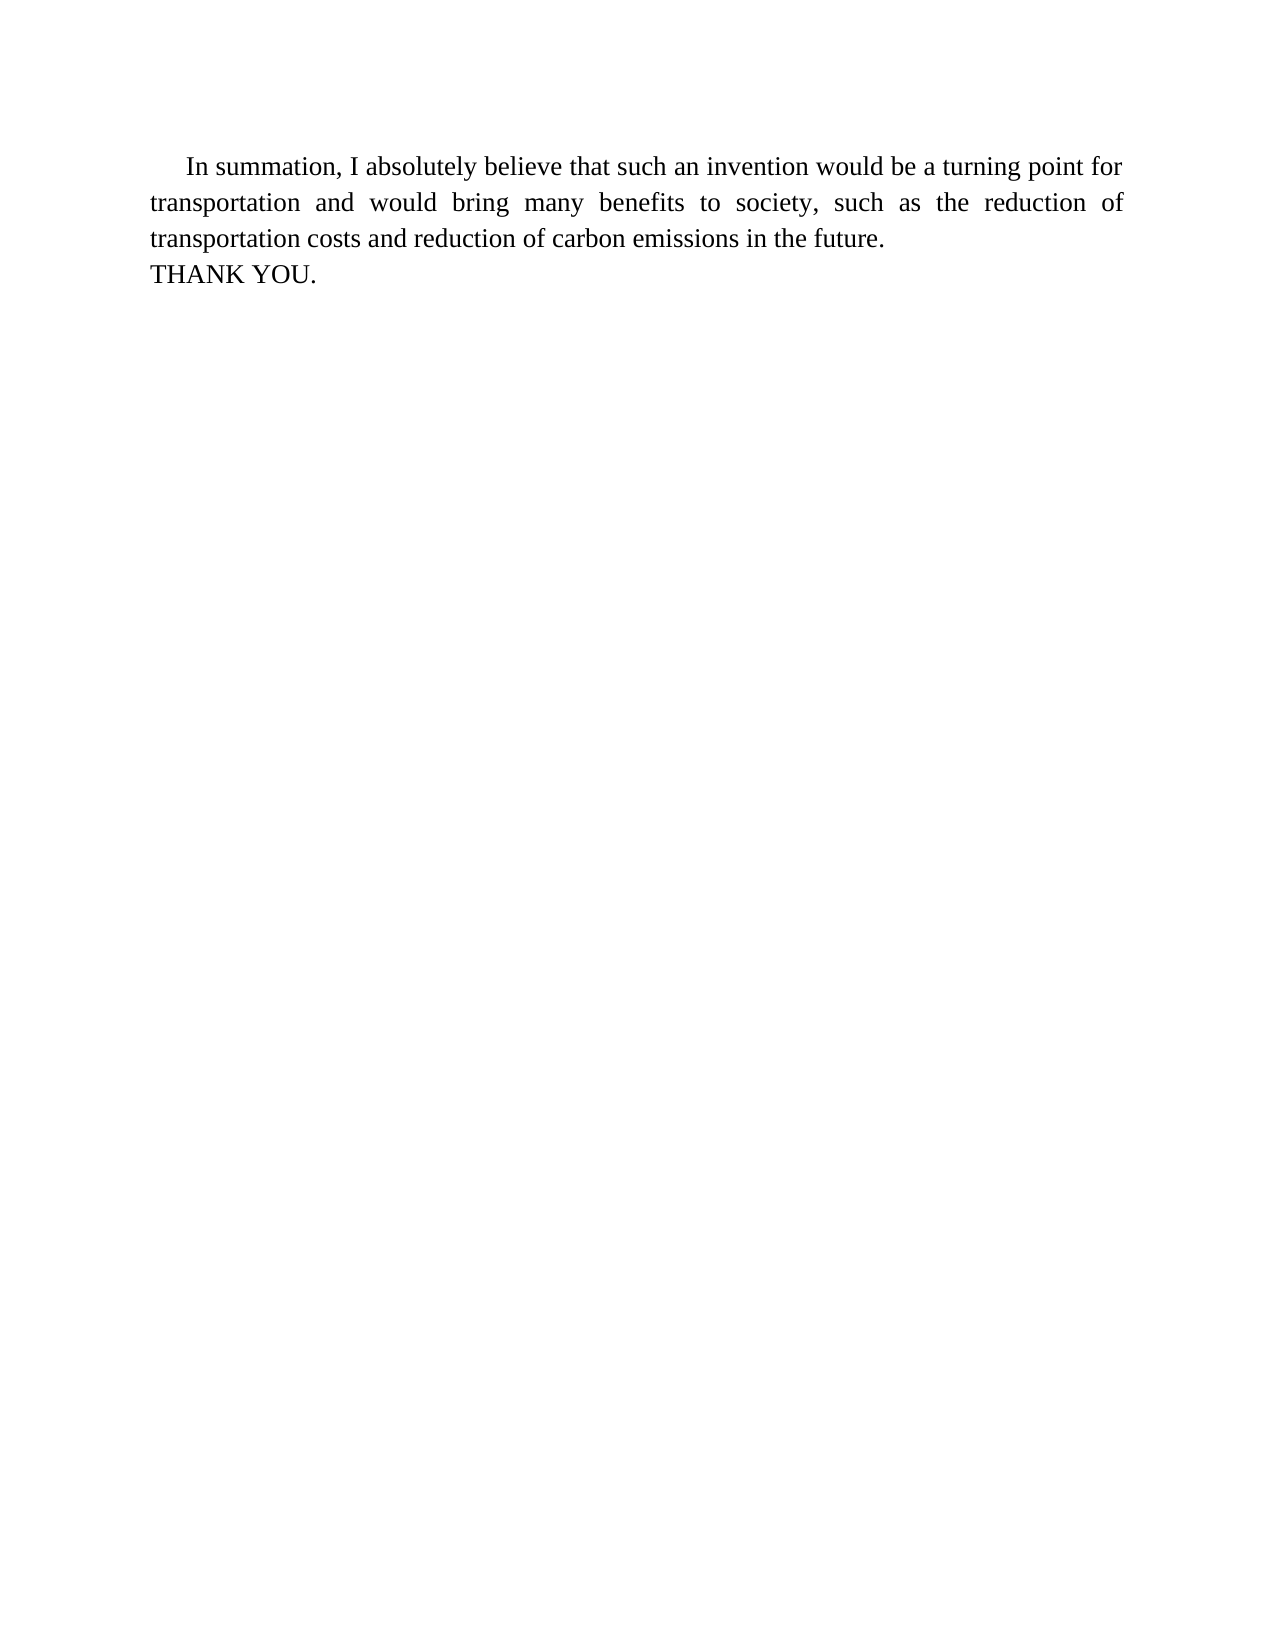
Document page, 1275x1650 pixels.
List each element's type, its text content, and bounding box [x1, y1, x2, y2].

text In summation, I absolutely believe that such an invention would be a turning point for transportation and would bring many benefits to society, such as the reduction of transportation costs and reduction of carbon emissions in the future. [150, 150, 1125, 253]
text THANK YOU. [150, 258, 1125, 289]
